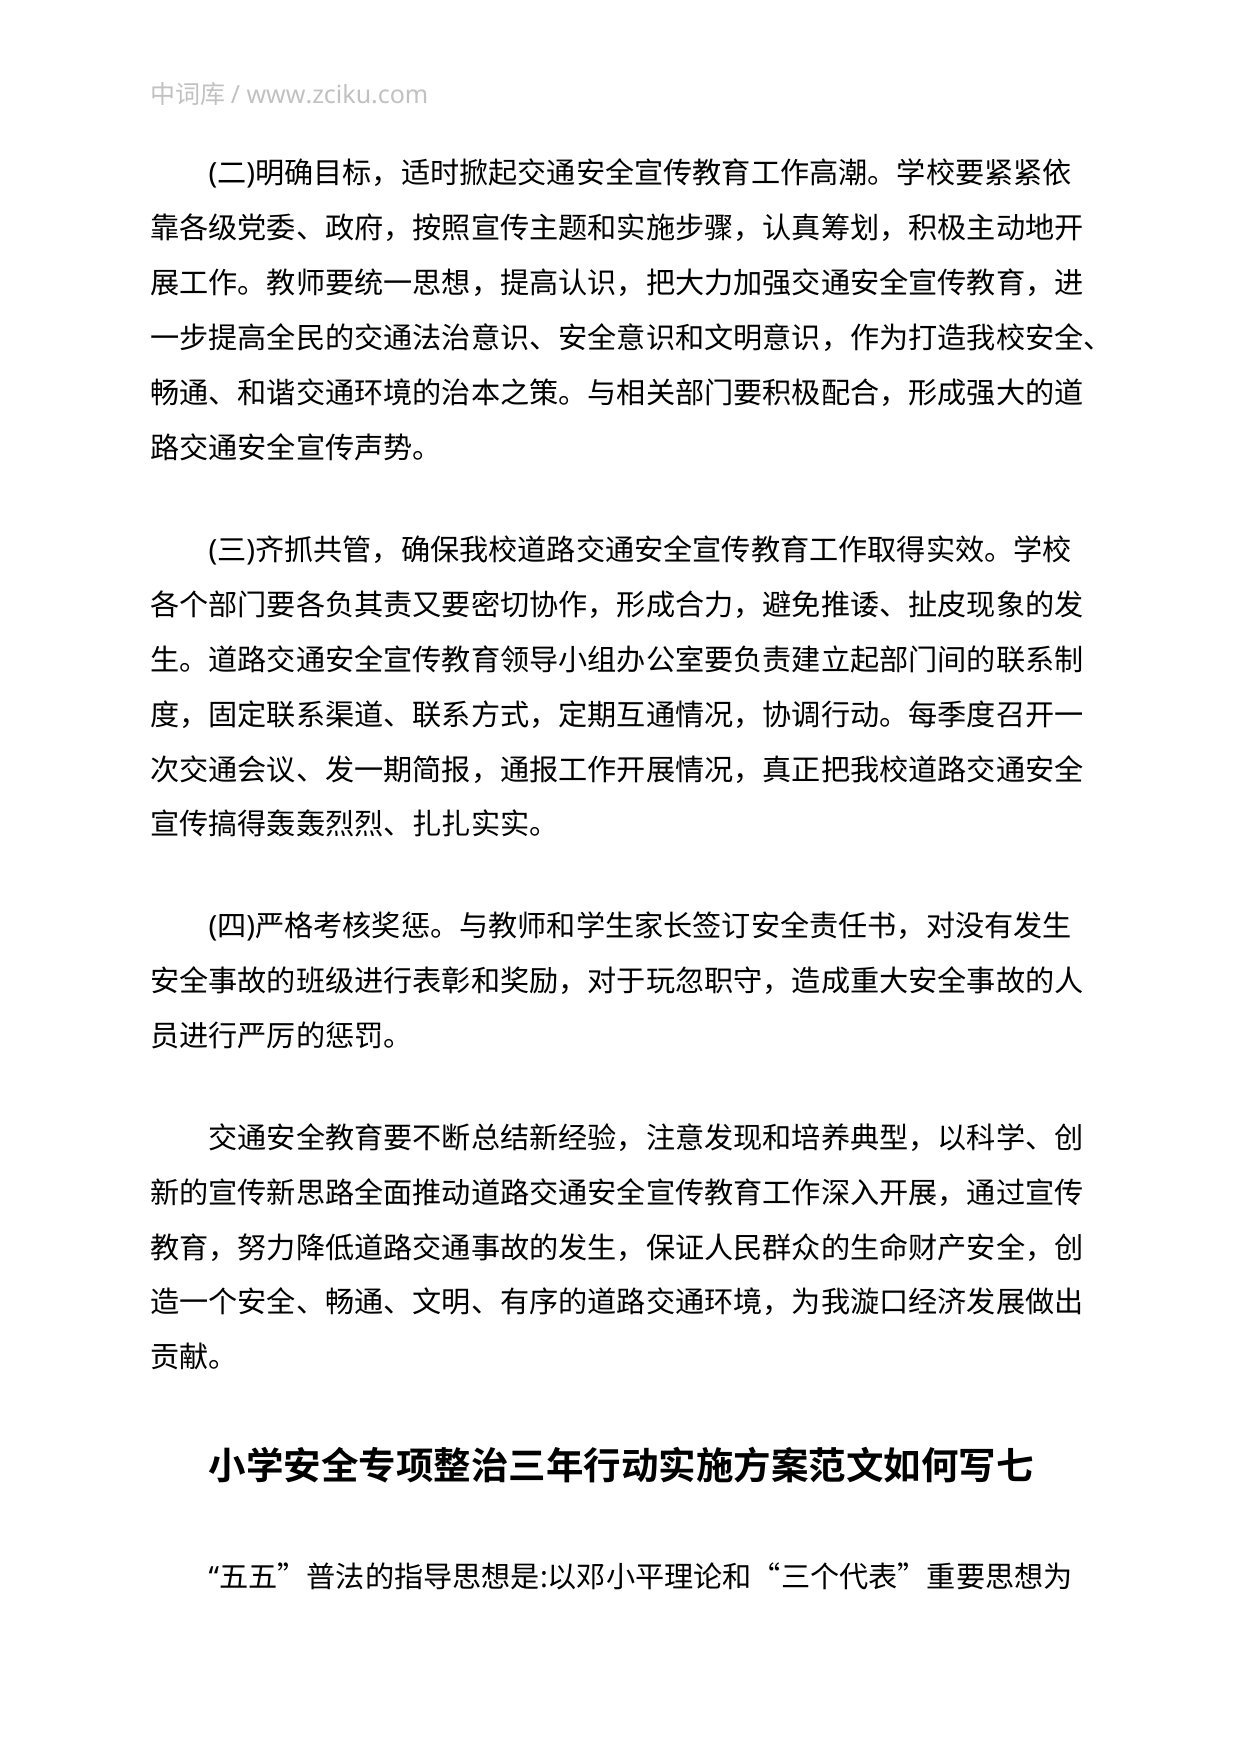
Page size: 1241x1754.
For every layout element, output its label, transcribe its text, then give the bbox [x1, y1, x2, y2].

text (二)明确目标，适时掀起交通安全宣传教育工作高潮。学校要紧紧依靠各级党委、政府，按照宣传主题和实施步骤，认真筹划，积极主动地开展工作。教师要统一思想，提高认识，把大力加强交通安全宣传教育，进一步提高全民的交通法治意识、安全意识和文明意识，作为打造我校安全、畅通、和谐交通环境的治本之策。与相关部门要积极配合，形成强大的道路交通安全宣传声势。 [150, 150, 1090, 467]
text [150, 1553, 1090, 1596]
text (三)齐抓共管，确保我校道路交通安全宣传教育工作取得实效。学校各个部门要各负其责又要密切协作，形成合力，避免推诿、扯皮现象的发生。道路交通安全宣传教育领导小组办公室要负责建立起部门间的联系制度，固定联系渠道、联系方式，定期互通情况，协调行动。每季度召开一次交通会议、发一期简报，通报工作开展情况，真正把我校道路交通安全宣传搞得轰轰烈烈、扎扎实实。 [150, 526, 1090, 843]
text (四)严格考核奖惩。与教师和学生家长签订安全责任书，对没有发生安全事故的班级进行表彰和奖励，对于玩忽职守，造成重大安全事故的人员进行严厉的惩罚。 [150, 903, 1090, 1055]
text 小学安全专项整治三年行动实施方案范文如何写七 [150, 1436, 1090, 1490]
text 交通安全教育要不断总结新经验，注意发现和培养典型，以科学、创新的宣传新思路全面推动道路交通安全宣传教育工作深入开展，通过宣传教育，努力降低道路交通事故的发生，保证人民群众的生命财产安全，创造一个安全、畅通、文明、有序的道路交通环境，为我漩口经济发展做出贡献。 [150, 1114, 1090, 1376]
